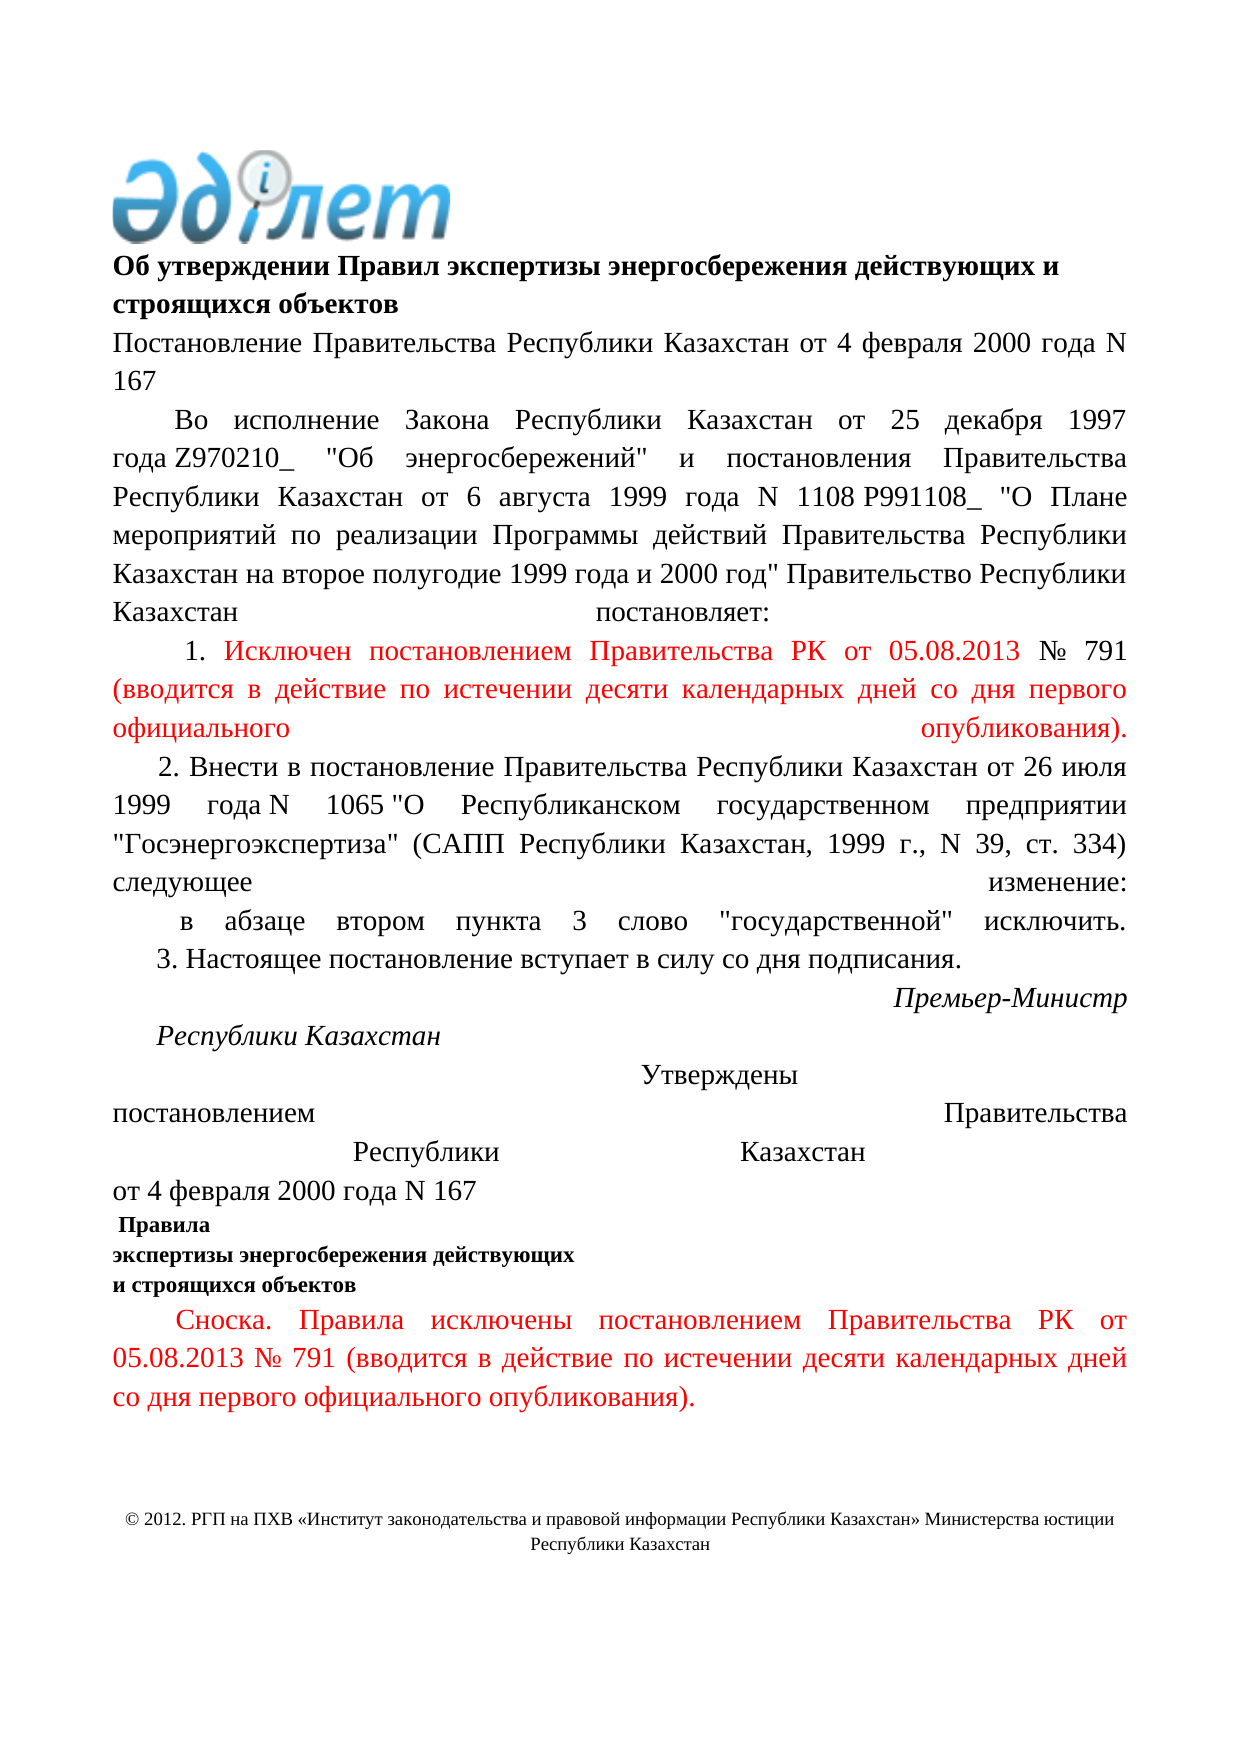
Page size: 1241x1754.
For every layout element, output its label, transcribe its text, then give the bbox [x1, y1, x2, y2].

text © 2012. РГП на ПХВ «Институт законодательства и правовой информации Республики Казахстан» Министерства юстиции Республики Казахстан [112, 1508, 1128, 1554]
text Утверждены постановлением Правительства Республики Казахстан от 4 февраля 2000 года N 167 [112, 1057, 1128, 1206]
picture [112, 150, 451, 244]
text Сноска. Правила исключены постановлением Правительства РК от 05.08.2013 № 791 (вводится в действие по истечении десяти календарных дней со дня первого официального опубликования). [112, 1302, 1128, 1412]
text Премьер-Министр Республики Казахстан [112, 980, 1128, 1052]
text Об утверждении Правил экспертизы энергосбережения действующих и строящихся объектов [112, 248, 1128, 320]
text Во исполнение Закона Республики Казахстан от 25 декабря 1997 года Z970210_ "Об энергосбережений" и постановления Правительства Республики Казахстан от 6 августа 1999 года N 1108 P991108_ "О Плане мероприятий по реализации Программы действий Правительства Республики Казахстан на второе полугодие 1999 года и 2000 год" Правительство Республики Казахстан постановляет: 1. Исключен постановлением Правительства РК от 05.08.2013 № 791 (вводится в действие по истечении десяти календарных дней со дня первого официального опубликования). 2. Внести в постановление Правительства Республики Казахстан от 26 июля 1999 года N 1065 "О Республиканском государственном предприятии "Госэнергоэкспертиза" (САПП Республики Казахстан, 1999 г., N 39, ст. 334) следующее изменение: в абзаце втором пункта 3 слово "государственной" исключить. 3. Настоящее постановление вступает в силу со дня подписания. [112, 402, 1128, 975]
text Постановление Правительства Республики Казахстан от 4 февраля 2000 года N 167 [112, 325, 1128, 397]
text Правила экспертизы энергосбережения действующих и строящихся объектов [112, 1211, 1128, 1298]
